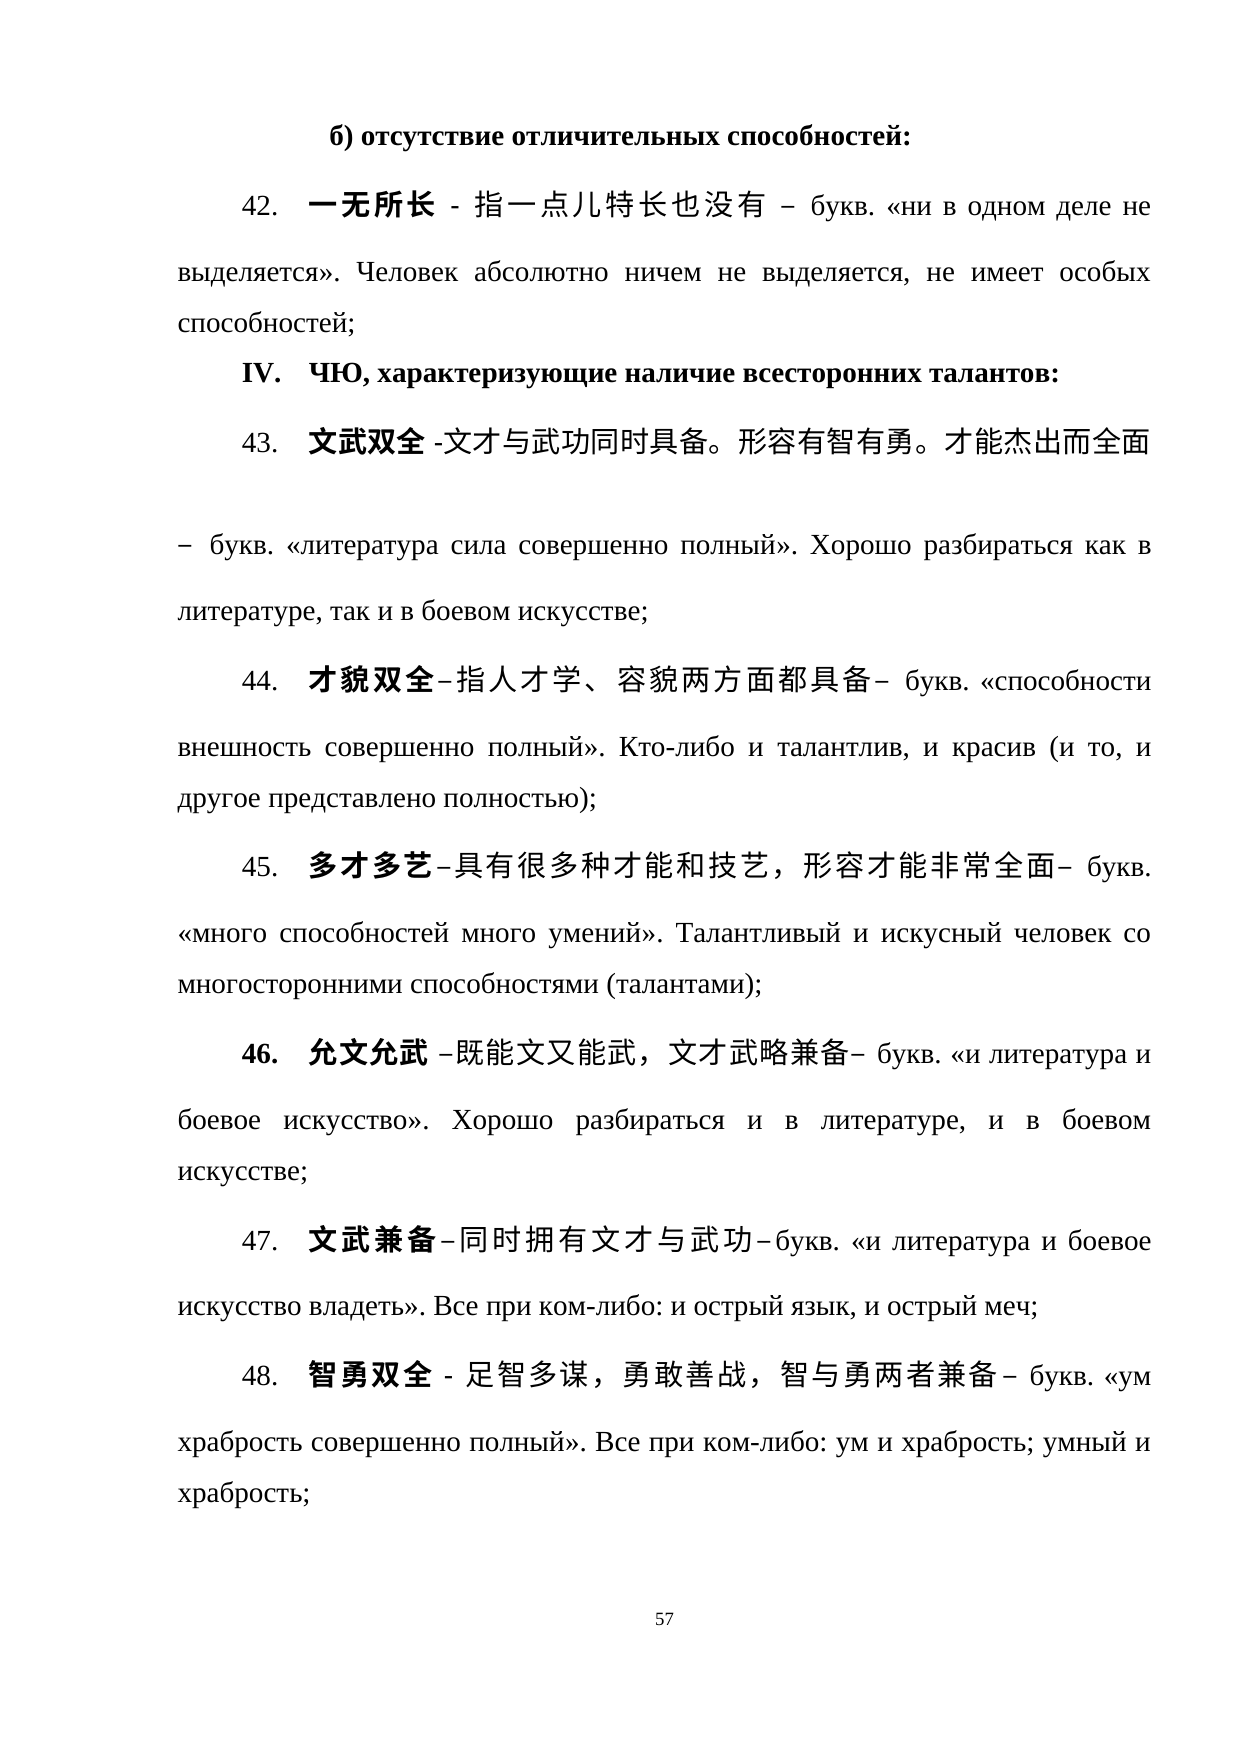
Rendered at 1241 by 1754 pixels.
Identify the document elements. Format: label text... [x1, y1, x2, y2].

list 文武兼备–同时拥有文才与武功–букв. «и литература и боевое искусство владеть». Все при ком-либо: и острый язык, и острый меч; [177, 1203, 1152, 1322]
list б) отсутствие отличительных способностей: [265, 118, 1152, 152]
list 一无所长 - 指一点儿特长也没有 – букв. «ни в одном деле не выделяется». Человек абсолютно ничем не выделяется, не имеет особых способностей; [177, 169, 1152, 339]
list ЧЮ, характеризующие наличие всесторонних талантов: [177, 355, 1152, 389]
list 文武双全 -文才与武功同时具备。形容有智有勇。才能杰出而全面– букв. «литература сила совершенно полный». Хорошо разбираться как в литературе, так и в боевом искусстве; [177, 406, 1152, 627]
list 智勇双全 - 足智多谋，勇敢善战，智与勇两者兼备– букв. «ум храбрость совершенно полный». Все при ком-либо: ум и храбрость; умный и храбрость; [177, 1339, 1152, 1509]
list 才貌双全–指人才学、容貌两方面都具备– букв. «способности внешность совершенно полный». Кто-либо и талантлив, и красив (и то, и другое представлено полностью); [177, 644, 1152, 813]
list 多才多艺–具有很多种才能和技艺，形容才能非常全面– букв. «много способностей много умений». Талантливый и искусный человек со многосторонними способностями (талантами); [177, 830, 1152, 1000]
list 允文允武 –既能文又能武，文才武略兼备– букв. «и литература и боевое искусство». Хорошо разбираться и в литературе, и в боевом искусстве; [177, 1017, 1152, 1187]
